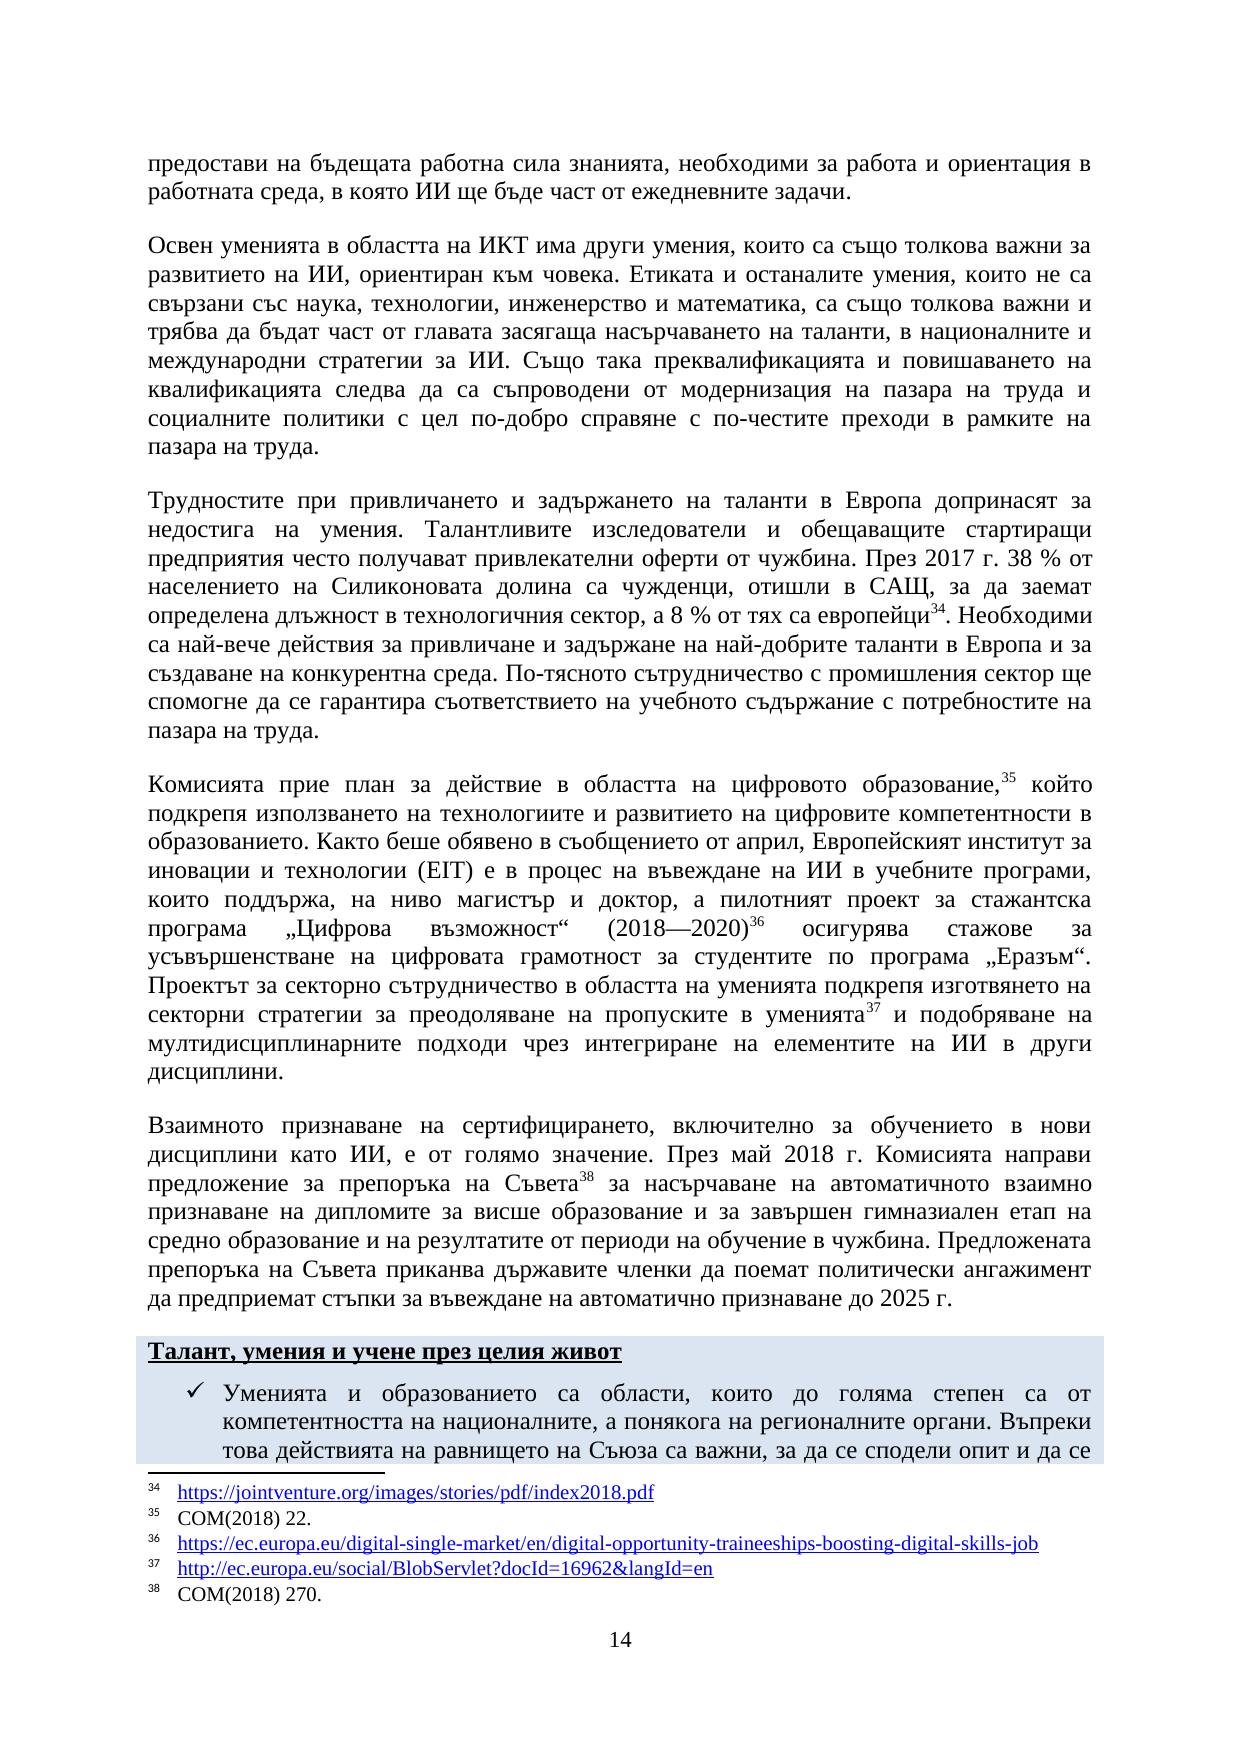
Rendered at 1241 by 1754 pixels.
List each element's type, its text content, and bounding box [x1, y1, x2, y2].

text Освен уменията в областта на ИКТ има други умения, които са също толкова важни за развитието на ИИ, ориентиран към човека. Етиката и останалите умения, които не са свързани със наука, технологии, инженерство и математика, са също толкова важни и трябва да бъдат част от главата засягаща насърчаването на таланти, в националните и международни стратегии за ИИ. Също така преквалификацията и повишаването на квалификацията следва да са съпроводени от модернизация на пазара на труда и социалните политики с цел по-добро справяне с по-честите преходи в рамките на пазара на труда. [148, 230, 1093, 460]
text Комисията прие план за действие в областта на цифровото образование, който подкрепя използването на технологиите и развитието на цифровите компетентности в образованието. Както беше обявено в съобщението от април, Европейският институт за иновации и технологии (EIT) е в процес на въвеждане на ИИ в учебните програми, които поддържа, на ниво магистър и доктор, а пилотният проект за стажантска програма „Цифрова възможност“ (2018—2020) осигурява стажове за усъвършенстване на цифровата грамотност за студентите по програма „Еразъм“. Проектът за секторно сътрудничество в областта на уменията подкрепя изготвянето на секторни стратегии за преодоляване на пропуските в уменията и подобряване на мултидисциплинарните подходи чрез интегриране на елементите на ИИ в други дисциплини. [148, 769, 1093, 1085]
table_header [136, 1336, 1104, 1464]
text Трудностите при привличането и задържането на таланти в Европа допринасят за недостига на умения. Талантливите изследователи и обещаващите стартиращи предприятия често получават привлекателни оферти от чужбина. През 2017 г. 38 % от населението на Силиконовата долина са чужденци, отишли в САЩ, за да заемат определена длъжност в технологичния сектор, а 8 % от тях са европейци. Необходими са най-вече действия за привличане и задържане на най-добрите таланти в Европа и за създаване на конкурентна среда. По-тясното сътрудничество с промишления сектор ще спомогне да се гарантира съответствието на учебното съдържание с потребностите на пазара на труда. [148, 485, 1093, 744]
text Взаимното признаване на сертифицирането, включително за обучението в нови дисциплини като ИИ, е от голямо значение. През май 2018 г. Комисията направи предложение за препоръка на Съвета за насърчаване на автоматичното взаимно признаване на дипломите за висше образование и за завършен гимназиален етап на средно образование и на резултатите от периоди на обучение в чужбина. Предложената препоръка на Съвета приканва държавите членки да поемат политически ангажимент да предприемат стъпки за въвеждане на автоматично признаване до 2025 г. [148, 1110, 1093, 1311]
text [148, 148, 1093, 205]
